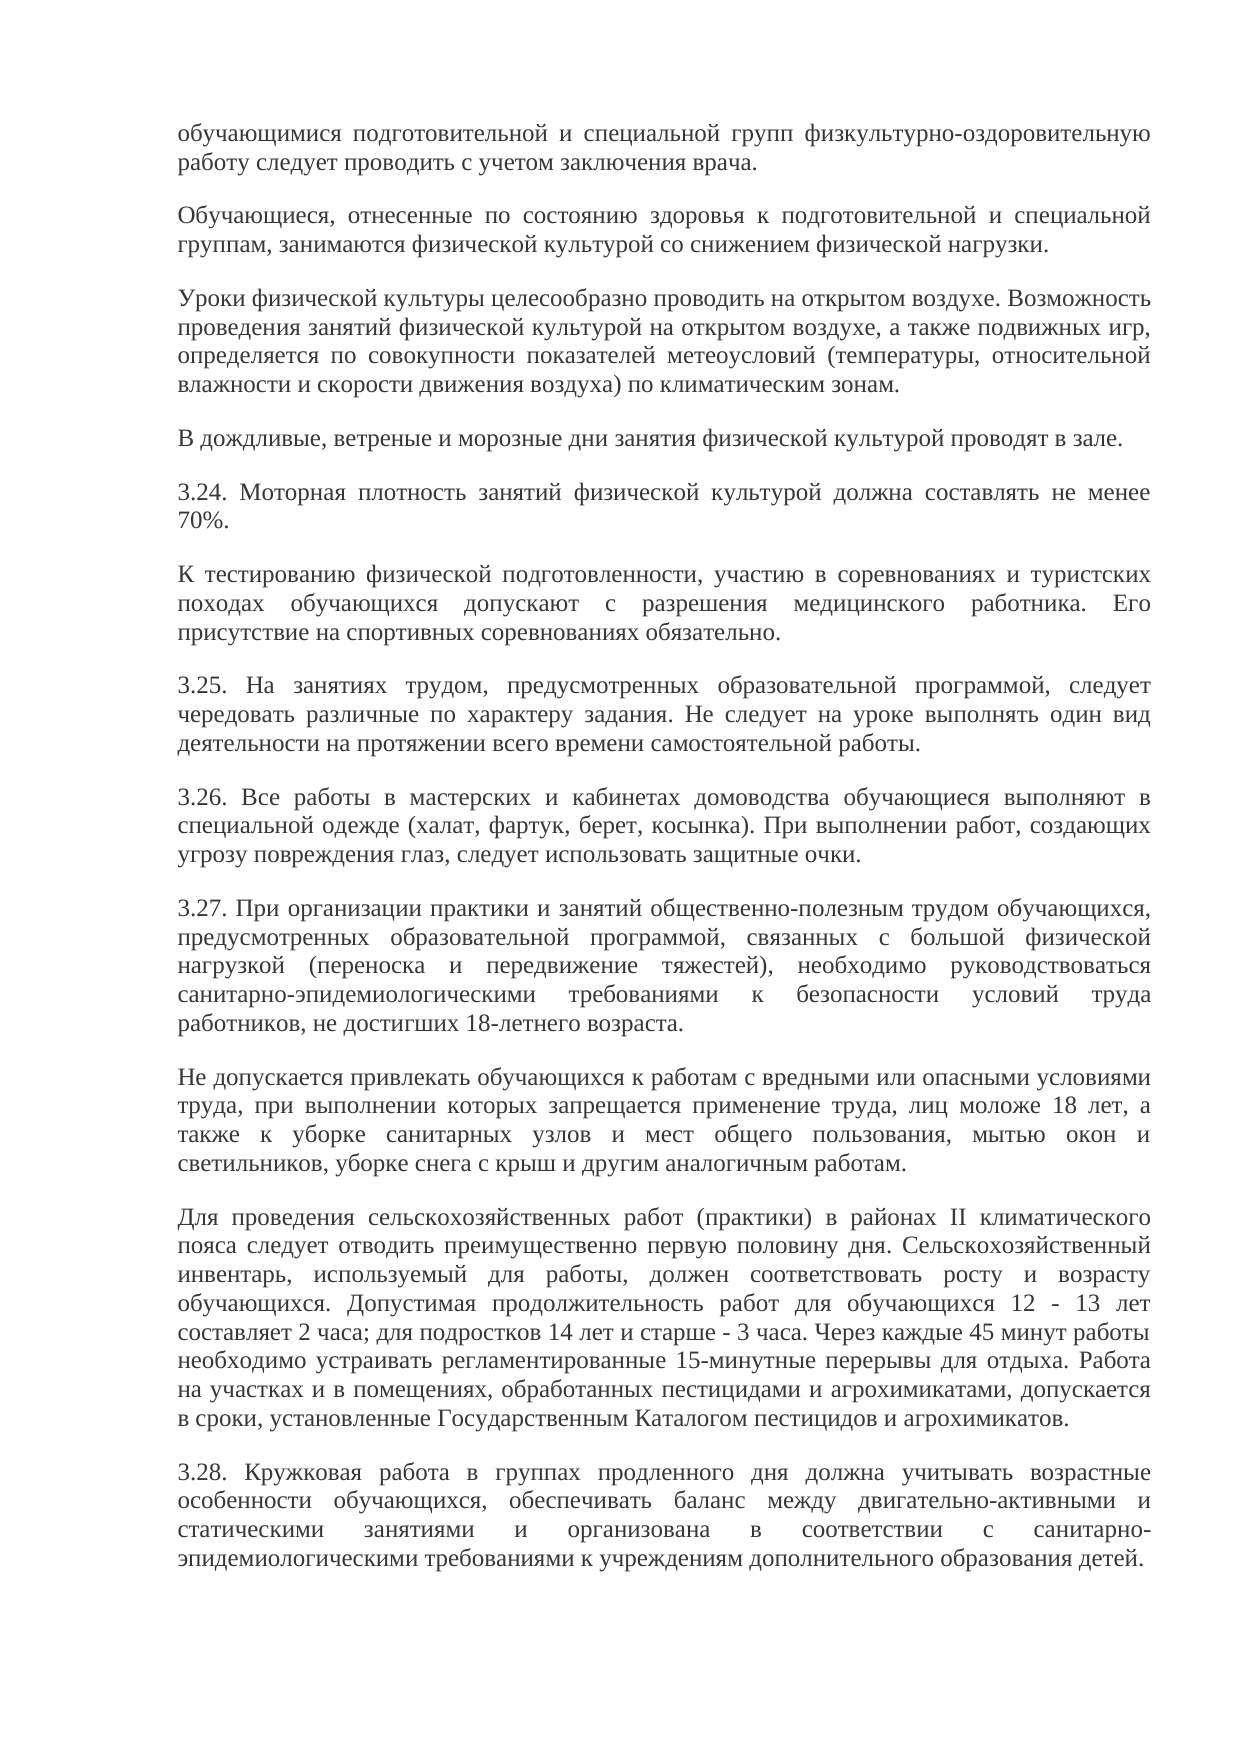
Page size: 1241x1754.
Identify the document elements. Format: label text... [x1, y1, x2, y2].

text К тестированию физической подготовленности, участию в соревнованиях и туристских походах обучающихся допускают с разрешения медицинского работника. Его присутствие на спортивных соревнованиях обязательно. [177, 559, 1152, 646]
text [177, 118, 1152, 176]
text 3.27. При организации практики и занятий общественно-полезным трудом обучающихся, предусмотренных образовательной программой, связанных с большой физической нагрузкой (переноска и передвижение тяжестей), необходимо руководствоваться санитарно-эпидемиологическими требованиями к безопасности условий труда работников, не достигших 18-летнего возраста. [177, 893, 1152, 1037]
text 3.28. Кружковая работа в группах продленного дня должна учитывать возрастные особенности обучающихся, обеспечивать баланс между двигательно-активными и статическими занятиями и организована в соответствии с санитарно-эпидемиологическими требованиями к учреждениям дополнительного образования детей. [177, 1457, 1152, 1572]
text 3.25. На занятиях трудом, предусмотренных образовательной программой, следует чередовать различные по характеру задания. Не следует на уроке выполнять один вид деятельности на протяжении всего времени самостоятельной работы. [177, 671, 1152, 757]
text Не допускается привлекать обучающихся к работам с вредными или опасными условиями труда, при выполнении которых запрещается применение труда, лиц моложе 18 лет, а также к уборке санитарных узлов и мест общего пользования, мытью окон и светильников, уборке снега с крыш и другим аналогичным работам. [177, 1062, 1152, 1177]
text 3.26. Все работы в мастерских и кабинетах домоводства обучающиеся выполняют в специальной одежде (халат, фартук, берет, косынка). При выполнении работ, создающих угрозу повреждения глаз, следует использовать защитные очки. [177, 782, 1152, 868]
text Обучающиеся, отнесенные по состоянию здоровья к подготовительной и специальной группам, занимаются физической культурой со снижением физической нагрузки. [177, 201, 1152, 258]
text 3.24. Моторная плотность занятий физической культурой должна составлять не менее 70%. [177, 477, 1152, 534]
text В дождливые, ветреные и морозные дни занятия физической культурой проводят в зале. [177, 423, 1152, 452]
text Уроки физической культуры целесообразно проводить на открытом воздухе. Возможность проведения занятий физической культурой на открытом воздухе, а также подвижных игр, определяется по совокупности показателей метеоусловий (температуры, относительной влажности и скорости движения воздуха) по климатическим зонам. [177, 283, 1152, 398]
text Для проведения сельскохозяйственных работ (практики) в районах II климатического пояса следует отводить преимущественно первую половину дня. Сельскохозяйственный инвентарь, используемый для работы, должен соответствовать росту и возрасту обучающихся. Допустимая продолжительность работ для обучающихся 12 - 13 лет составляет 2 часа; для подростков 14 лет и старше - 3 часа. Через каждые 45 минут работы необходимо устраивать регламентированные 15-минутные перерывы для отдыха. Работа на участках и в помещениях, обработанных пестицидами и агрохимикатами, допускается в сроки, установленные Государственным Каталогом пестицидов и агрохимикатов. [177, 1202, 1152, 1432]
